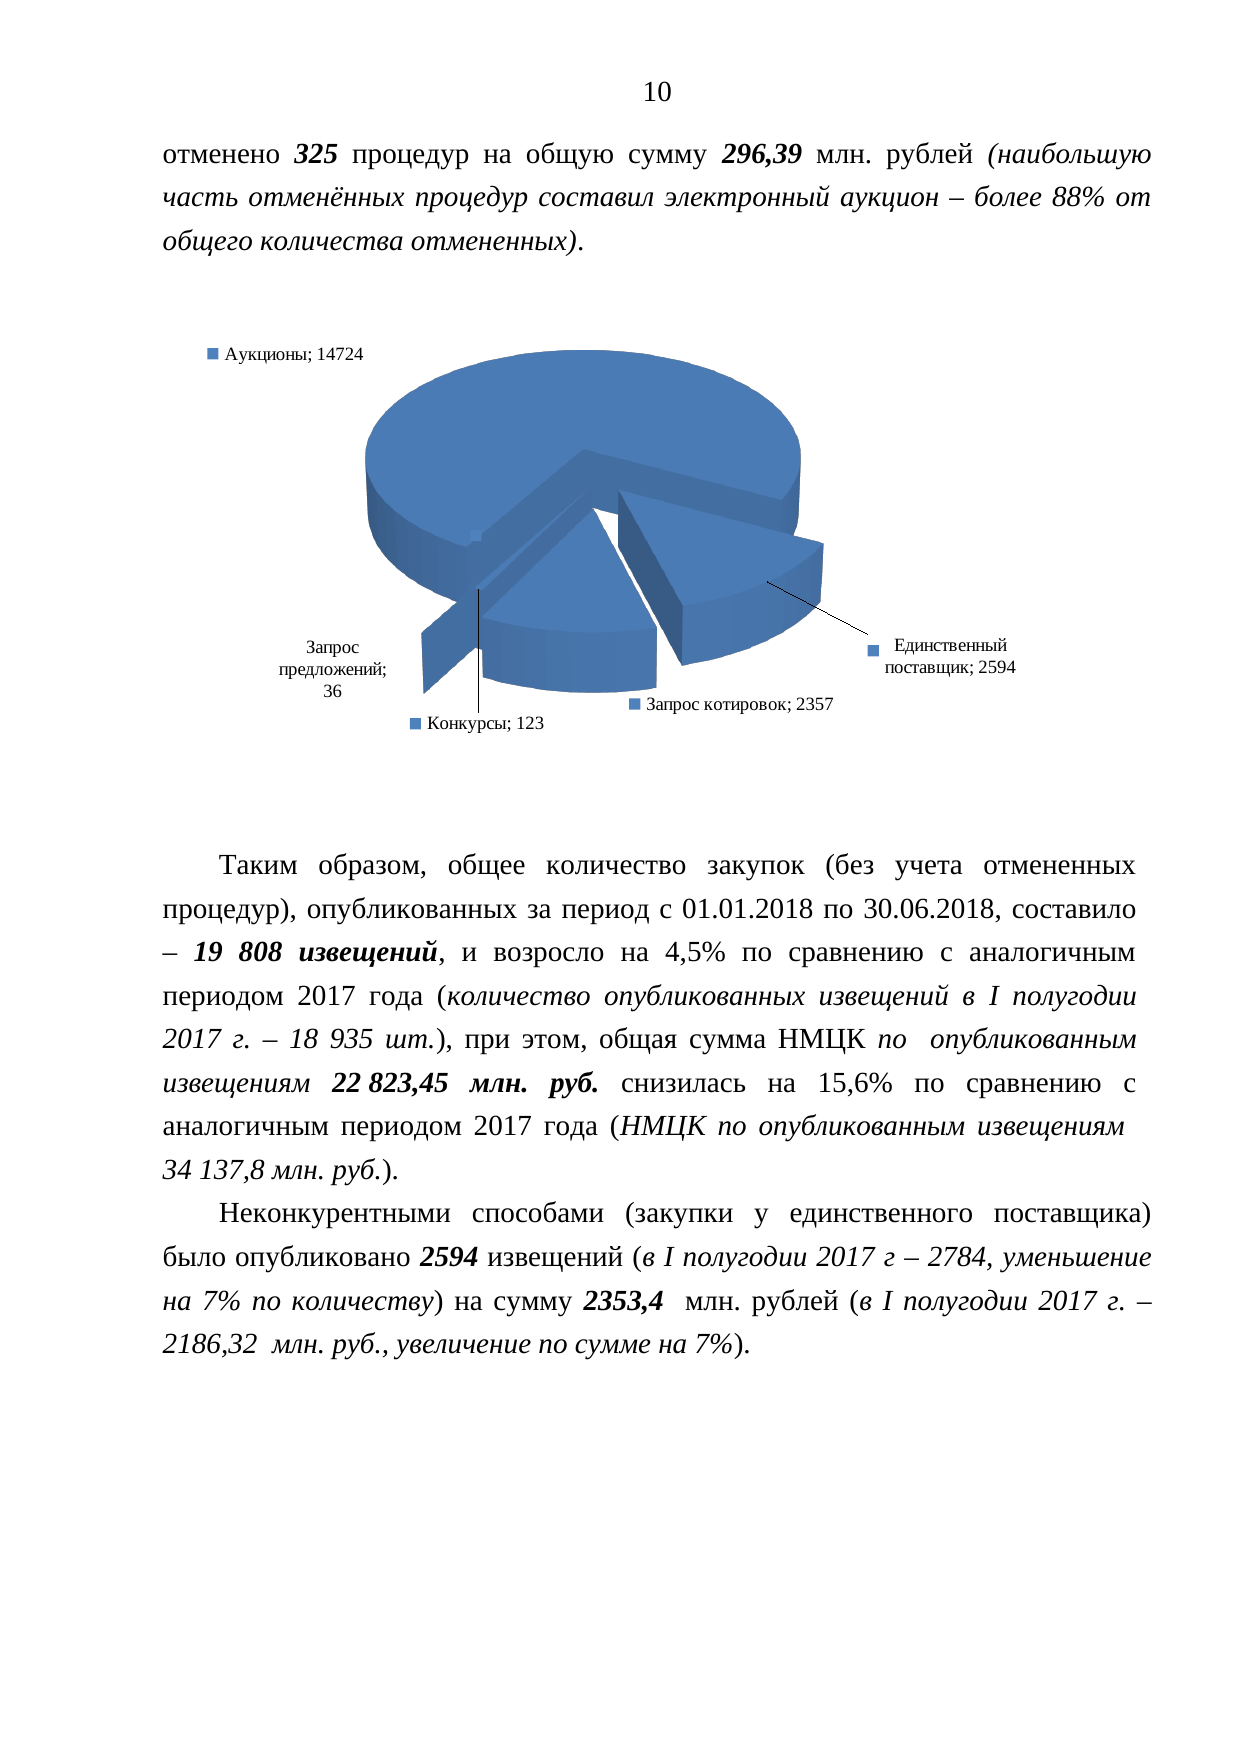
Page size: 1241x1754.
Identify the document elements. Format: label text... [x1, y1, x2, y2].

text Таким образом, общее количество закупок (без учета отмененных процедур), опубликованных за период с 01.01.2018 по 30.06.2018, составило – 19 808 извещений, и возросло на 4,5% по сравнению с аналогичным периодом 2017 года (количество опубликованных извещений в I полугодии 2017 г. – 18 935 шт.), при этом, общая сумма НМЦК по опубликованным извещениям 22 823,45 млн. руб. снизилась на 15,6% по сравнению с аналогичным периодом 2017 года (НМЦК по опубликованным извещениям 34 137,8 млн. руб.). [162, 847, 1137, 1186]
text Неконкурентными способами (закупки у единственного поставщика) было опубликовано 2594 извещений (в I полугодии 2017 г – 2784, уменьшение на 7% по количеству) на сумму 2353,4 млн. рублей (в I полугодии 2017 г. – 2186,32 млн. руб., увеличение по сумме на 7%). [162, 1196, 1152, 1360]
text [162, 136, 1152, 257]
